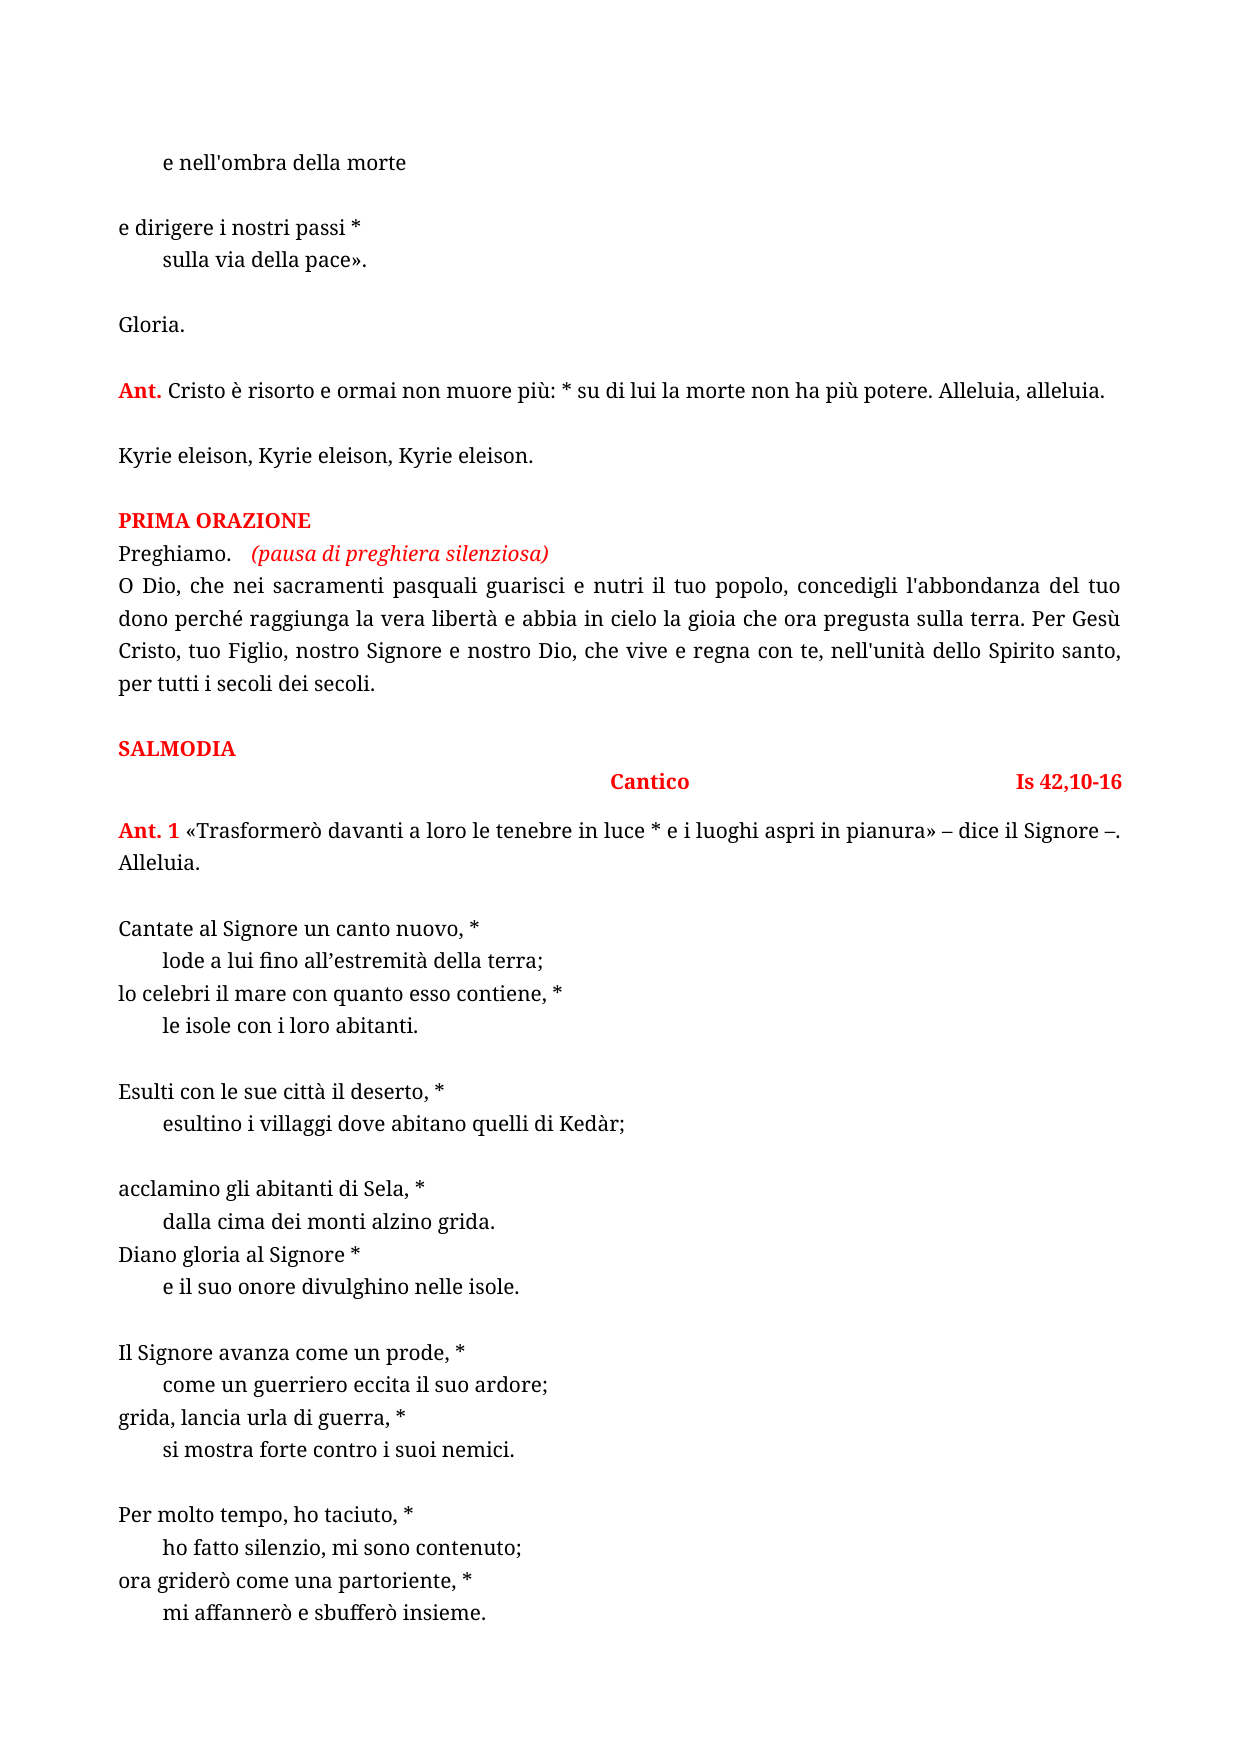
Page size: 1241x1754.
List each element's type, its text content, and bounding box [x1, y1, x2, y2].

text lode a lui fino all’estremità della terra; [118, 946, 1122, 975]
text Preghiamo. (pausa di preghiera silenziosa) [118, 539, 1122, 567]
text Per molto tempo, ho taciuto, * [118, 1501, 1122, 1529]
text Diano gloria al Signore * [118, 1240, 1122, 1268]
text grida, lancia urla di guerra, * [118, 1403, 1122, 1431]
text e dirigere i nostri passi * [118, 213, 1122, 241]
text O Dio, che nei sacramenti pasquali guarisci e nutri il tuo popolo, concedigli l'abbondanza del tuo dono perché raggiunga la vera libertà e abbia in cielo la gioia che ora pregusta sulla terra. Per Gesù Cristo, tuo Figlio, nostro Signore e nostro Dio, che vive e regna con te, nell'unità dello Spirito santo, per tutti i secoli dei secoli. [118, 571, 1122, 698]
text acclamino gli abitanti di Sela, * [118, 1174, 1122, 1203]
text ho fatto silenzio, mi sono contenuto; [118, 1533, 1122, 1562]
text Il Signore avanza come un prode, * [118, 1338, 1122, 1366]
text dalla cima dei monti alzino grida. [118, 1207, 1122, 1236]
text e il suo onore divulghino nelle isole. [118, 1272, 1122, 1301]
text mi affannerò e sbufferò insieme. [118, 1598, 1122, 1627]
text Ant. Cristo è risorto e ormai non muore più: * su di lui la morte non ha più potere. Alleluia, alleluia. [118, 376, 1122, 404]
text Esulti con le sue città il deserto, * [118, 1077, 1122, 1105]
text Gloria. [118, 311, 1122, 339]
text Cantico Is 42,10-16 [118, 767, 1122, 796]
text SALMODIA [118, 734, 1122, 763]
text si mostra forte contro i suoi nemici. [118, 1435, 1122, 1464]
text Cantate al Signore un canto nuovo, * [118, 914, 1122, 942]
text Ant. 1 «Trasformerò davanti a loro le tenebre in luce * e i luoghi aspri in pianura» – dice il Signore –. Alleluia. [118, 816, 1122, 877]
text Kyrie eleison, Kyrie eleison, Kyrie eleison. [118, 441, 1122, 469]
text ora griderò come una partoriente, * [118, 1566, 1122, 1594]
text le isole con i loro abitanti. [118, 1012, 1122, 1040]
text PRIMA ORAZIONE [118, 506, 1122, 535]
text e nell'ombra della morte [118, 148, 1122, 176]
text lo celebri il mare con quanto esso contiene, * [118, 979, 1122, 1007]
text esultino i villaggi dove abitano quelli di Kedàr; [118, 1109, 1122, 1138]
text come un guerriero eccita il suo ardore; [118, 1370, 1122, 1399]
text sulla via della pace». [118, 245, 1122, 274]
